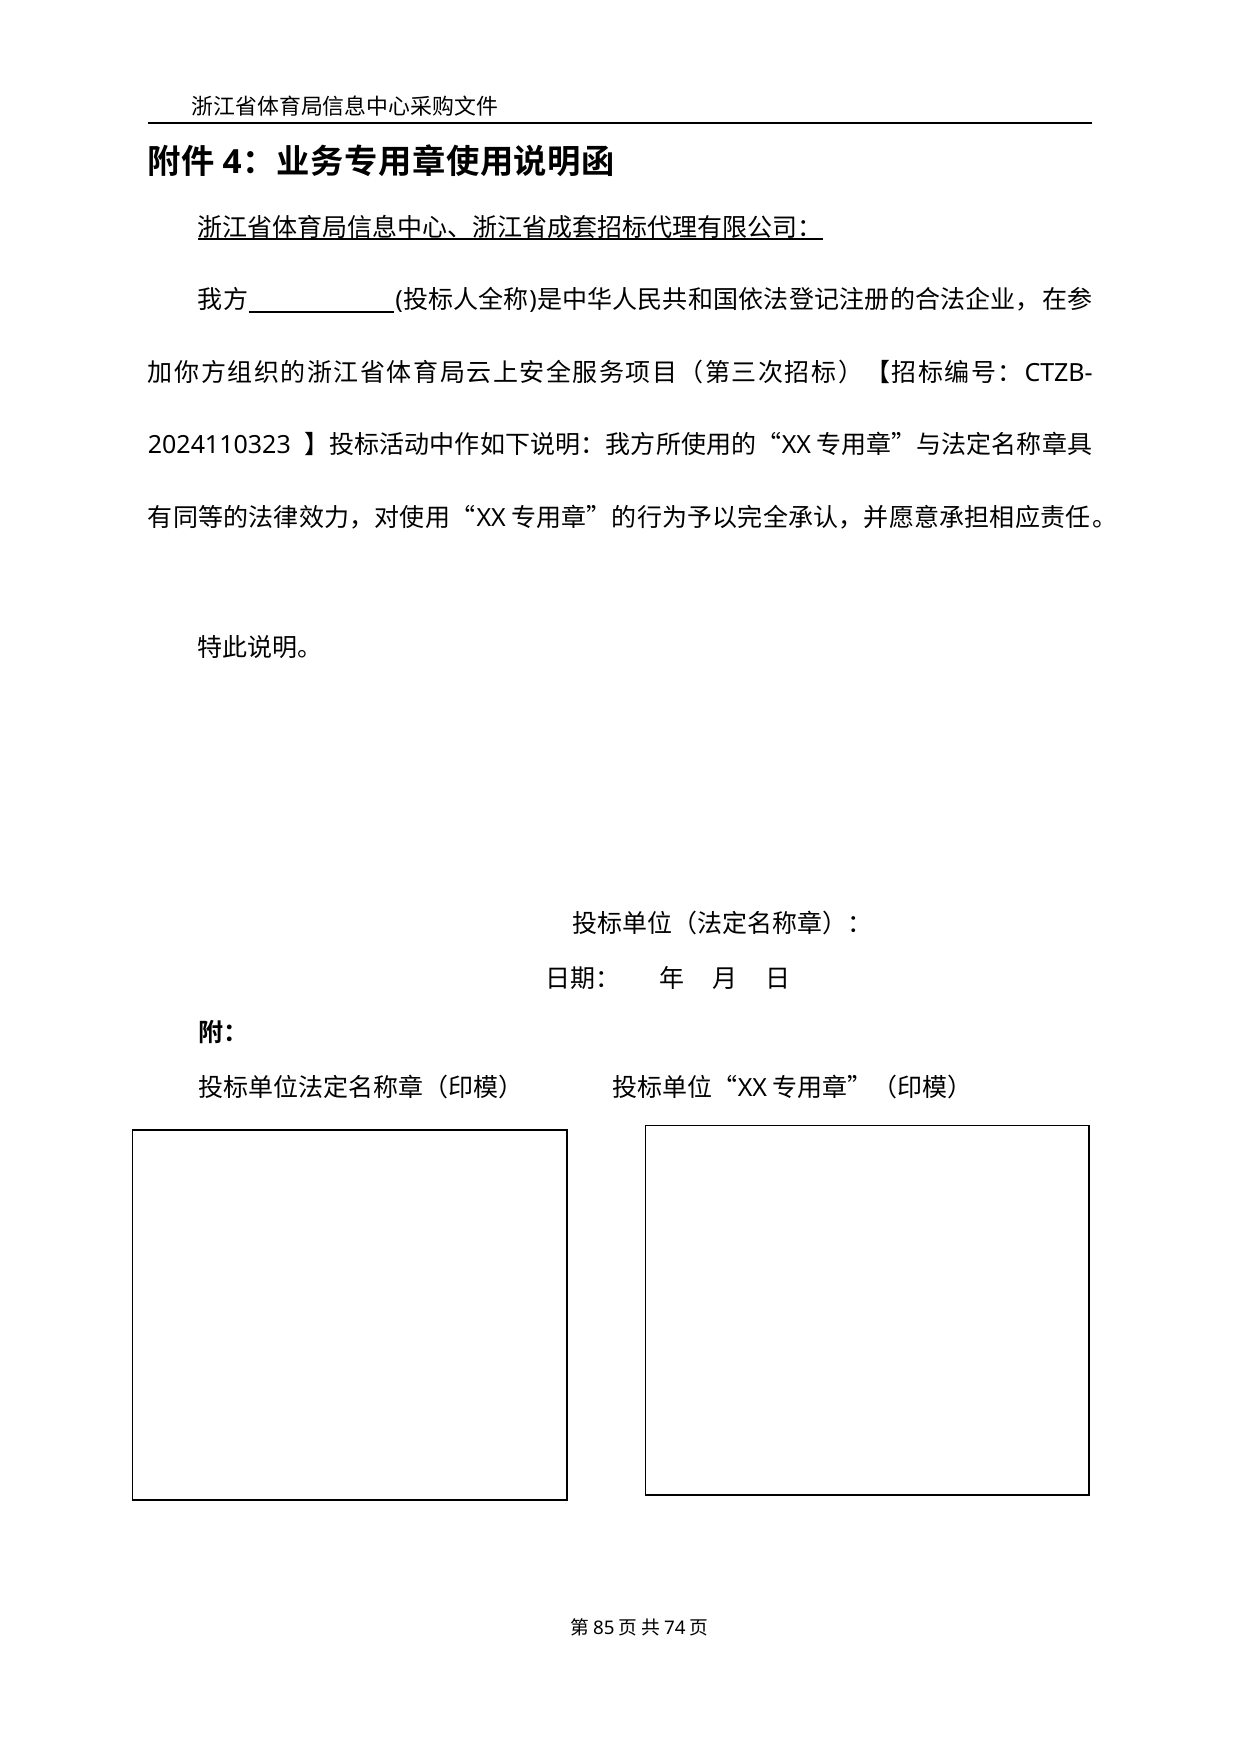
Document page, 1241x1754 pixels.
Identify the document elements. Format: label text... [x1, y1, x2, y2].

text 附件4：业务专用章使用说明函 [148, 135, 1092, 183]
text 特此说明。 [148, 627, 1092, 663]
text 日期： 年 月 日 [148, 958, 942, 994]
text 附： [148, 1013, 1092, 1049]
text 我方 (投标人全称)是中华人民共和国依法登记注册的合法企业，在参加你方组织的浙江省体育局云上安全服务项目（第三次招标）【招标编号：CTZB-2024110323 】投标活动中作如下说明：我方所使用的“XX专用章”与法定名称章具有同等的法律效力，对使用“XX专用章”的行为予以完全承认，并愿意承担相应责任。 [148, 280, 1092, 598]
text 浙江省体育局信息中心、浙江省成套招标代理有限公司： [148, 207, 1092, 243]
text 投标单位（法定名称章）： [148, 904, 1042, 940]
text 投标单位法定名称章（印模） 投标单位“XX专用章”（印模） [148, 1067, 1092, 1103]
